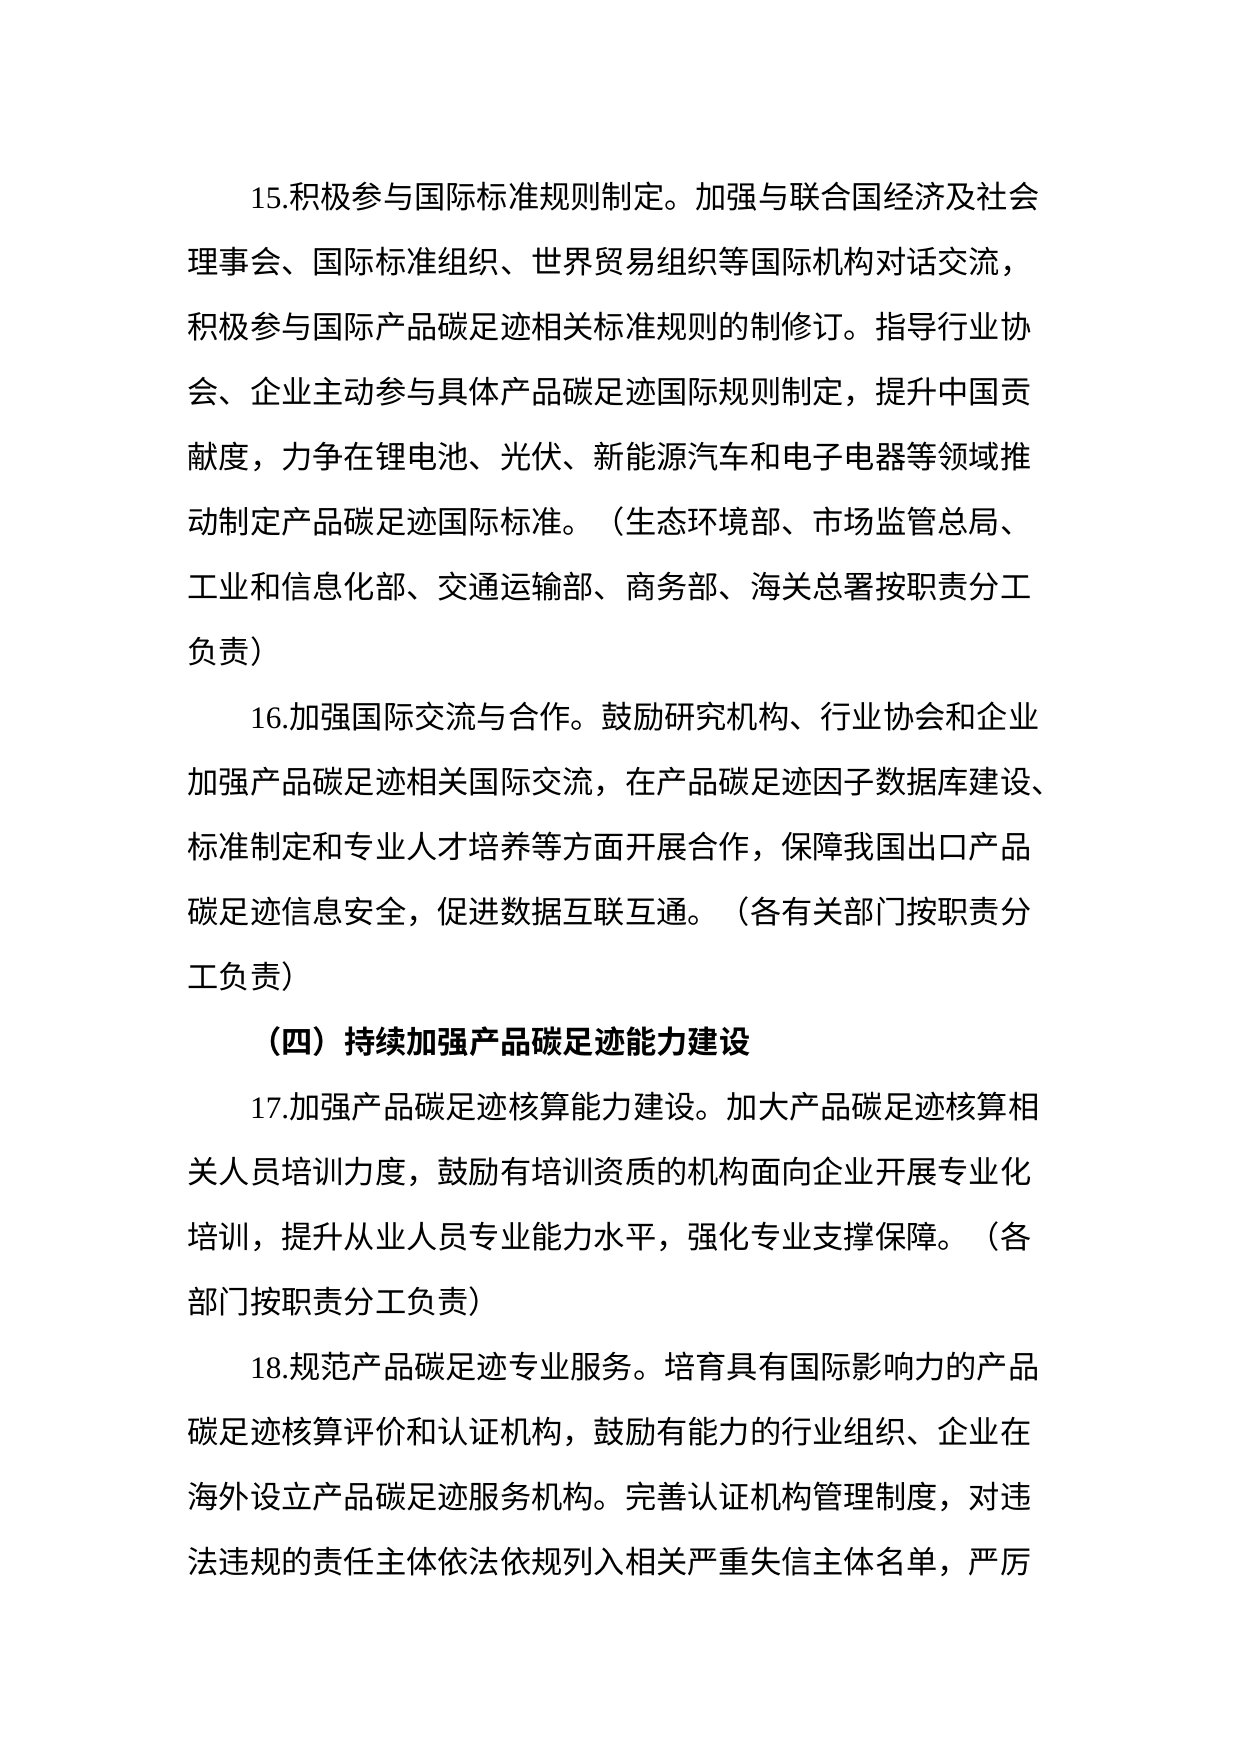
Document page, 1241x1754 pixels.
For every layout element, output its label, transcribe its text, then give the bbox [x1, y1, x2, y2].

text 17.加强产品碳足迹核算能力建设。加大产品碳足迹核算相关人员培训力度，鼓励有培训资质的机构面向企业开展专业化培训，提升从业人员专业能力水平，强化专业支撑保障。（各部门按职责分工负责） [187, 1072, 1053, 1332]
text 15.积极参与国际标准规则制定。加强与联合国经济及社会理事会、国际标准组织、世界贸易组织等国际机构对话交流，积极参与国际产品碳足迹相关标准规则的制修订。指导行业协会、企业主动参与具体产品碳足迹国际规则制定，提升中国贡献度，力争在锂电池、光伏、新能源汽车和电子电器等领域推动制定产品碳足迹国际标准。（生态环境部、市场监管总局、工业和信息化部、交通运输部、商务部、海关总署按职责分工负责） [187, 162, 1053, 682]
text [187, 1332, 1053, 1592]
text 16.加强国际交流与合作。鼓励研究机构、行业协会和企业加强产品碳足迹相关国际交流，在产品碳足迹因子数据库建设、标准制定和专业人才培养等方面开展合作，保障我国出口产品碳足迹信息安全，促进数据互联互通。（各有关部门按职责分工负责） [187, 682, 1053, 1007]
text （四）持续加强产品碳足迹能力建设 [187, 1007, 1053, 1072]
